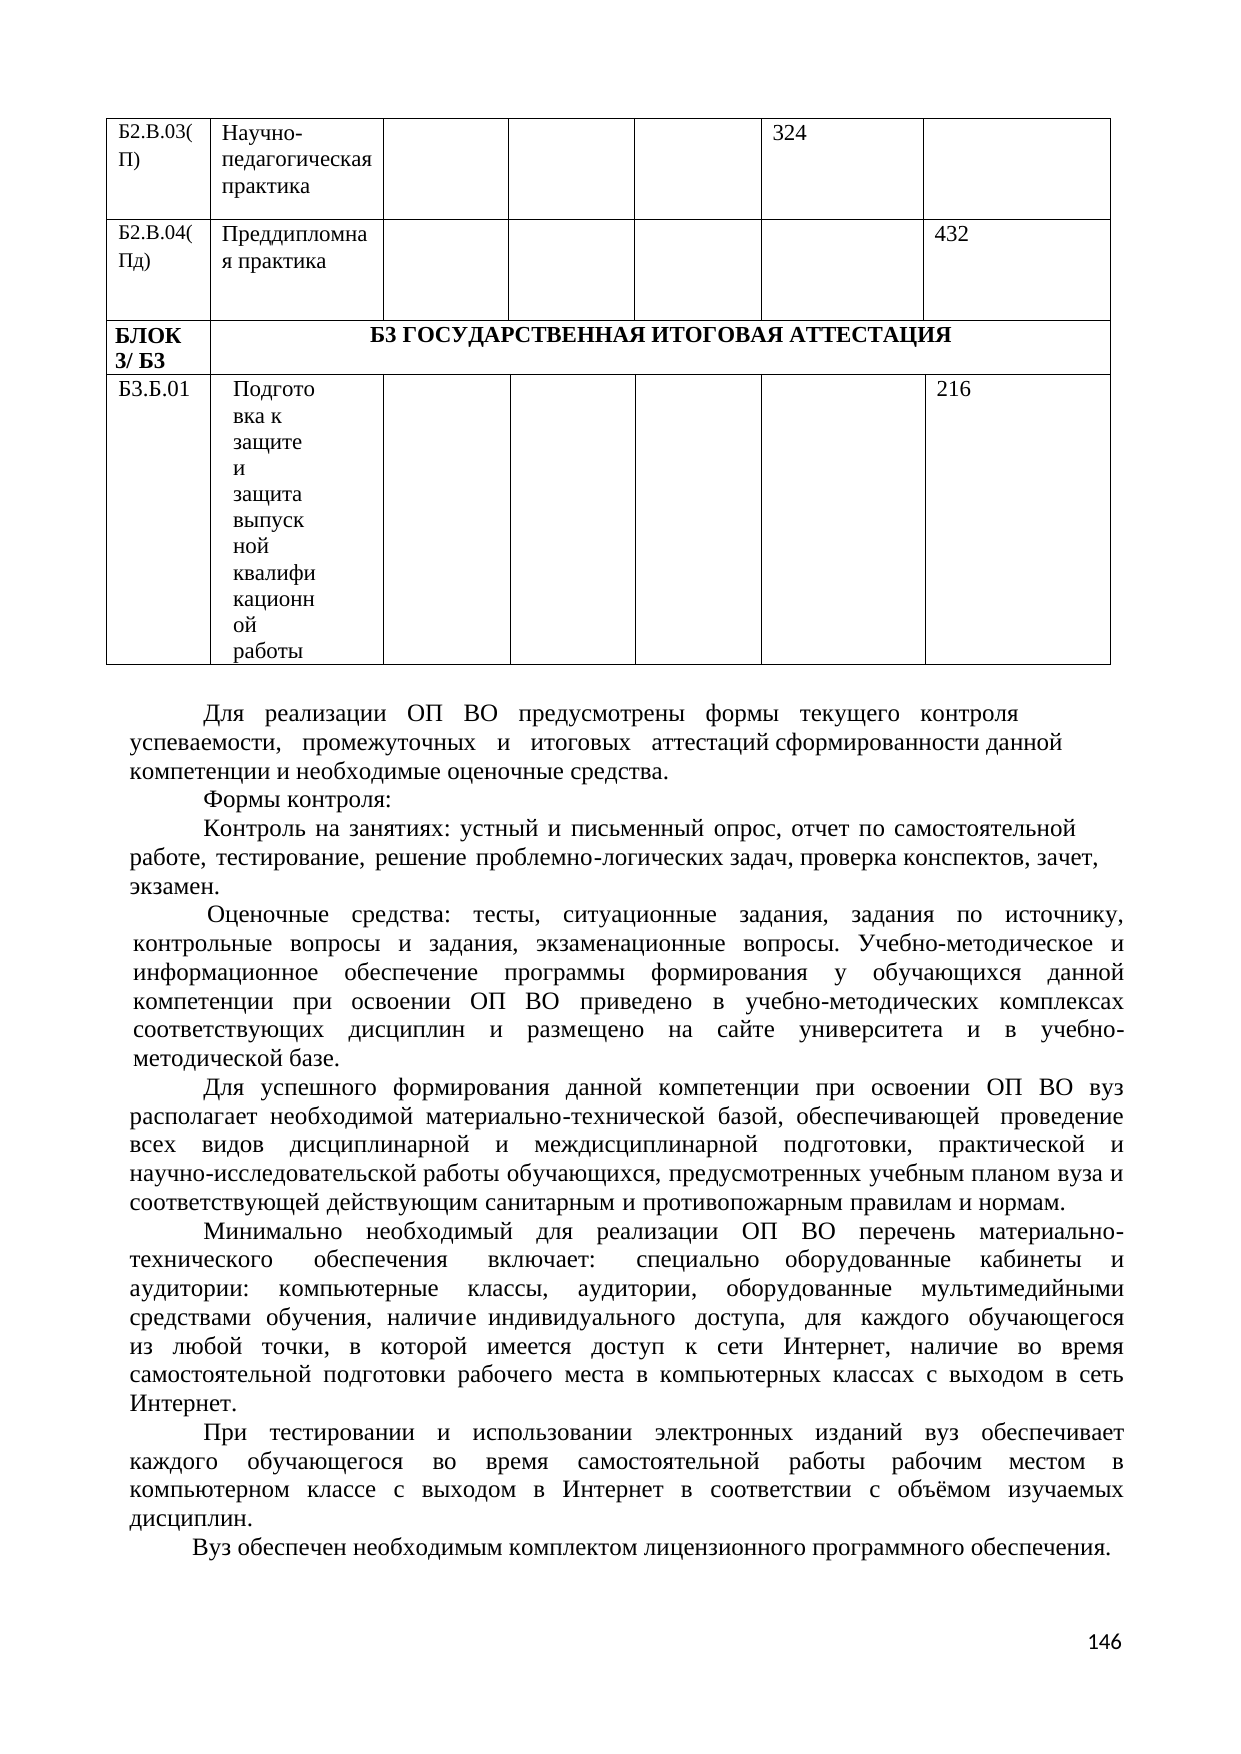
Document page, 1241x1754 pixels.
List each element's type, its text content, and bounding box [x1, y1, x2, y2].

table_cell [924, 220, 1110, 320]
text Оценочные средства: тесты, ситуационные задания, задания по источнику, контрольные вопросы и задания, экзаменационные вопросы. Учебно-методическое и информационное обеспечение программы формирования у обучающихся данной компетенции при освоении ОП ВО приведено в учебно-методических комплексах соответствующих дисциплин и размещено на сайте университета и в учебно-методической базе. [133, 899, 1124, 1072]
text Для реализации ОП ВО предусмотрены формы текущего контроля успеваемости, промежуточных и итоговых аттестаций сформированности данной компетенции и необходимые оценочные средства. [129, 698, 1124, 784]
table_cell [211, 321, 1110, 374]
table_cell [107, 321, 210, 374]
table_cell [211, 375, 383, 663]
text Минимально необходимый для реализации ОП ВО перечень материально-технического обеспечения включает: специально оборудованные кабинеты и аудитории: компьютерные классы, аудитории, оборудованные мультимедийными средствами обучения, наличие индивидуального доступа, для каждого обучающегося из любой точки, в которой имеется доступ к сети Интернет, наличие во время самостоятельной подготовки рабочего места в компьютерных классах с выходом в сеть Интернет. [129, 1216, 1124, 1417]
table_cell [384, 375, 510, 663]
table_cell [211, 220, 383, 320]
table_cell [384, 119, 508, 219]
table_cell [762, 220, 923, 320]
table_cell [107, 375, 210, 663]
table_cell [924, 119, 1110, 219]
text Для успешного формирования данной компетенции при освоении ОП ВО вуз располагает необходимой материально-технической базой, обеспечивающей проведение всех видов дисциплинарной и междисциплинарной подготовки, практической и научно-исследовательской работы обучающихся, предусмотренных учебным планом вуза и соответствующей действующим санитарным и противопожарным правилам и нормам. [129, 1072, 1124, 1216]
text Контроль на занятиях: устный и письменный опрос, отчет по самостоятельной работе, тестирование, решение проблемно-логических задач, проверка конспектов, зачет, экзамен. [129, 813, 1124, 899]
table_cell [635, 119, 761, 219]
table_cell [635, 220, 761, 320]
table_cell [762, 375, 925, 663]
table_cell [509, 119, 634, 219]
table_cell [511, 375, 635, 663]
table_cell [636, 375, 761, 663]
text Формы контроля: [203, 784, 1124, 813]
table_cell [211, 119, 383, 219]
text При тестировании и использовании электронных изданий вуз обеспечивает каждого обучающегося во время самостоятельной работы рабочим местом в компьютерном классе с выходом в Интернет в соответствии с объёмом изучаемых дисциплин. [129, 1417, 1124, 1532]
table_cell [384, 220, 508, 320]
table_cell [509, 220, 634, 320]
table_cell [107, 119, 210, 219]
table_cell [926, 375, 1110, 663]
text Вуз обеспечен необходимым комплектом лицензионного программного обеспечения. [118, 1532, 1122, 1561]
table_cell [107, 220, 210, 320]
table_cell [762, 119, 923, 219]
